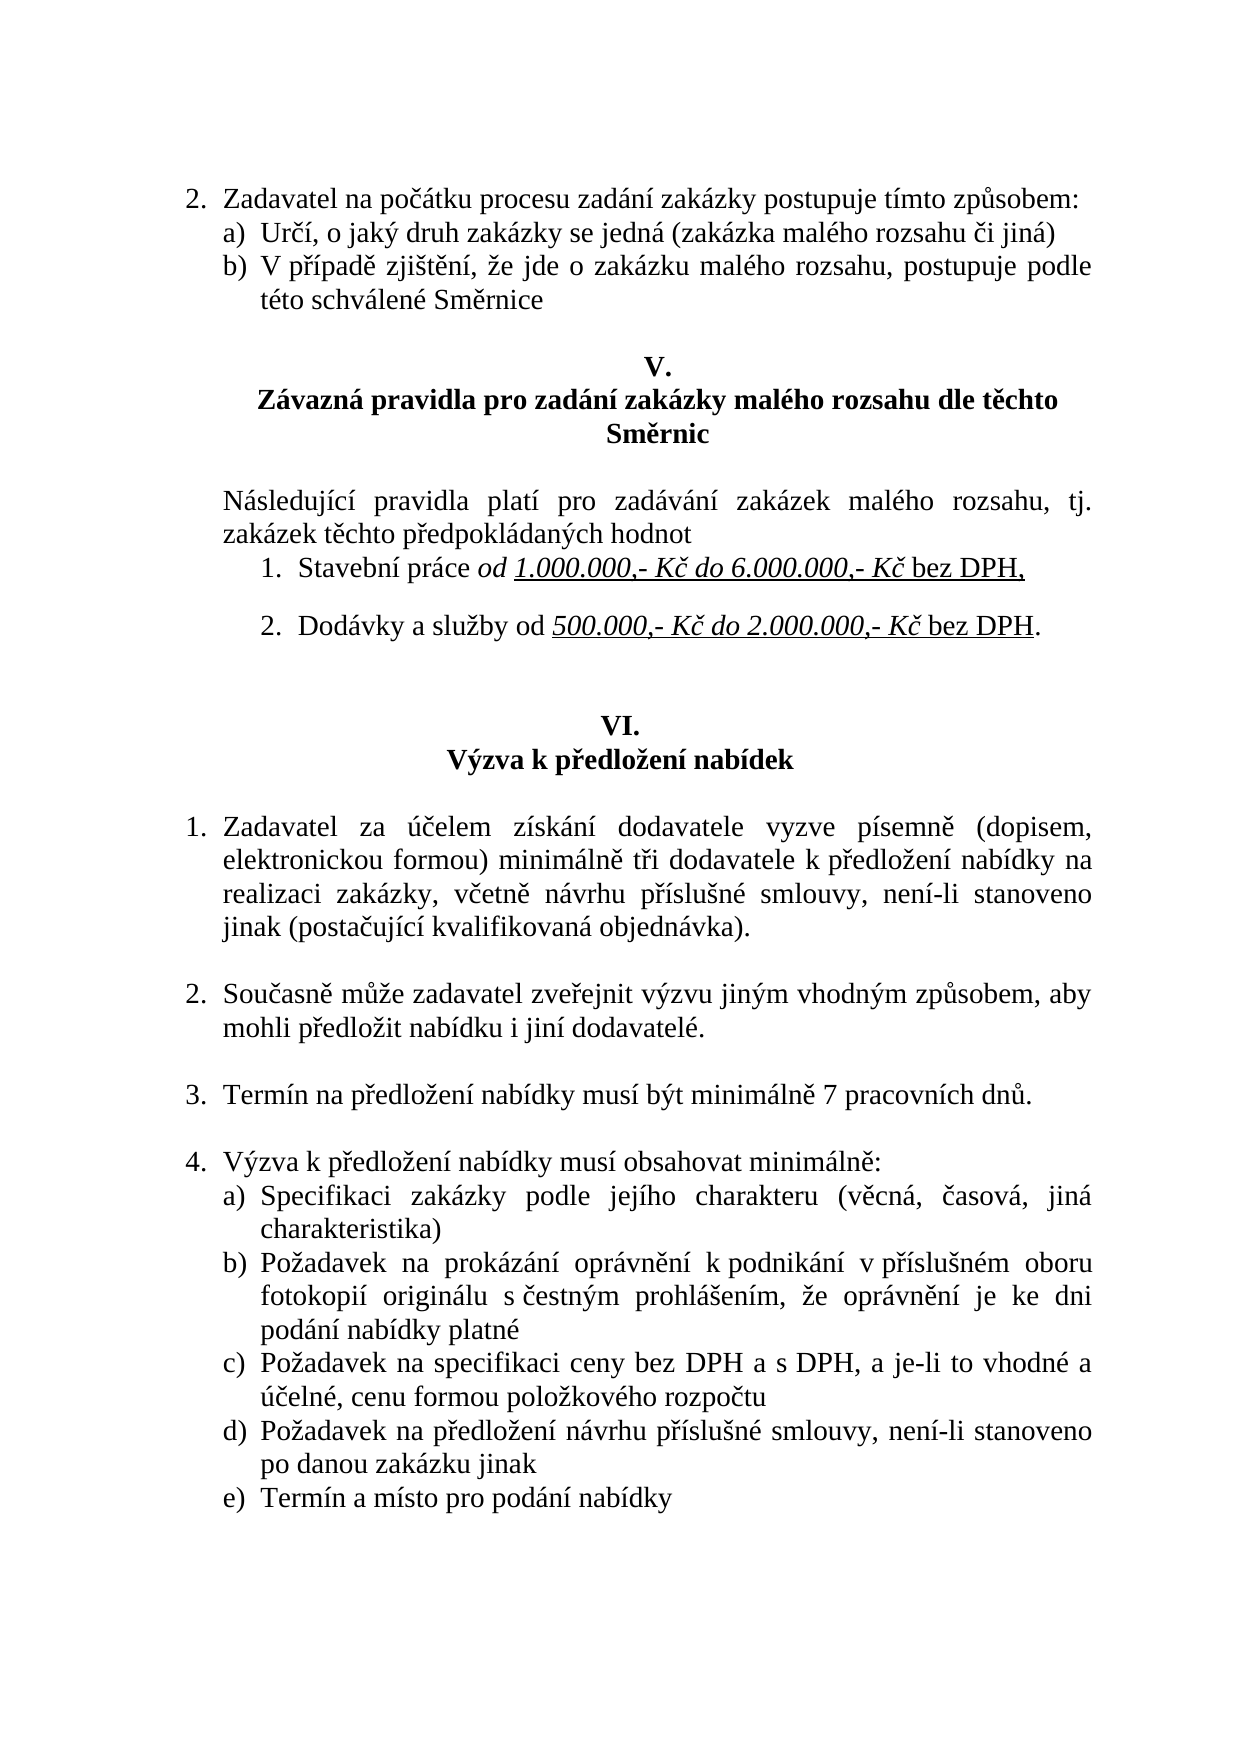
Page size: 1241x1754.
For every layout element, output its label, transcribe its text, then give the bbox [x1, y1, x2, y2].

list Určí, o jaký druh zakázky se jedná (zakázka malého rozsahu či jiná) [223, 215, 1093, 248]
text Závazná pravidla pro zadání zakázky malého rozsahu dle těchto Směrnic [223, 382, 1093, 449]
list Současně může zadavatel zveřejnit výzvu jiným vhodným způsobem, aby mohli předložit nabídku i jiní dodavatelé. [185, 977, 1093, 1044]
text Výzva k předložení nabídek [148, 742, 1093, 775]
text VI. [148, 708, 1093, 742]
text V. [223, 349, 1093, 382]
list Zadavatel na počátku procesu zadání zakázky postupuje tímto způsobem: [185, 181, 1093, 215]
text Následující pravidla platí pro zadávání zakázek malého rozsahu, tj. zakázek těchto předpokládaných hodnot [223, 483, 1093, 550]
list Termín na předložení nabídky musí být minimálně 7 pracovních dnů. [185, 1077, 1093, 1111]
list Požadavek na prokázání oprávnění k podnikání v příslušném oboru fotokopií originálu s čestným prohlášením, že oprávnění je ke dni podání nabídky platné [223, 1245, 1093, 1346]
list Výzva k předložení nabídky musí obsahovat minimálně: [185, 1144, 1093, 1178]
list Specifikaci zakázky podle jejího charakteru (věcná, časová, jiná charakteristika) [223, 1178, 1093, 1245]
list V případě zjištění, že jde o zakázku malého rozsahu, postupuje podle této schválené Směrnice [223, 248, 1093, 315]
list Termín a místo pro podání nabídky [223, 1480, 1093, 1513]
list Dodávky a služby od 500.000,- Kč do 2.000.000,- Kč bez DPH. [260, 608, 1093, 641]
list Zadavatel za účelem získání dodavatele vyzve písemně (dopisem, elektronickou formou) minimálně tři dodavatele k předložení nabídky na realizaci zakázky, včetně návrhu příslušné smlouvy, není-li stanoveno jinak (postačující kvalifikovaná objednávka). [185, 809, 1093, 943]
list Požadavek na specifikaci ceny bez DPH a s DPH, a je-li to vhodné a účelné, cenu formou položkového rozpočtu [223, 1346, 1093, 1413]
list Stavební práce od 1.000.000,- Kč do 6.000.000,- Kč bez DPH, [260, 550, 1093, 584]
list Požadavek na předložení návrhu příslušné smlouvy, není-li stanoveno po danou zakázku jinak [223, 1413, 1093, 1480]
